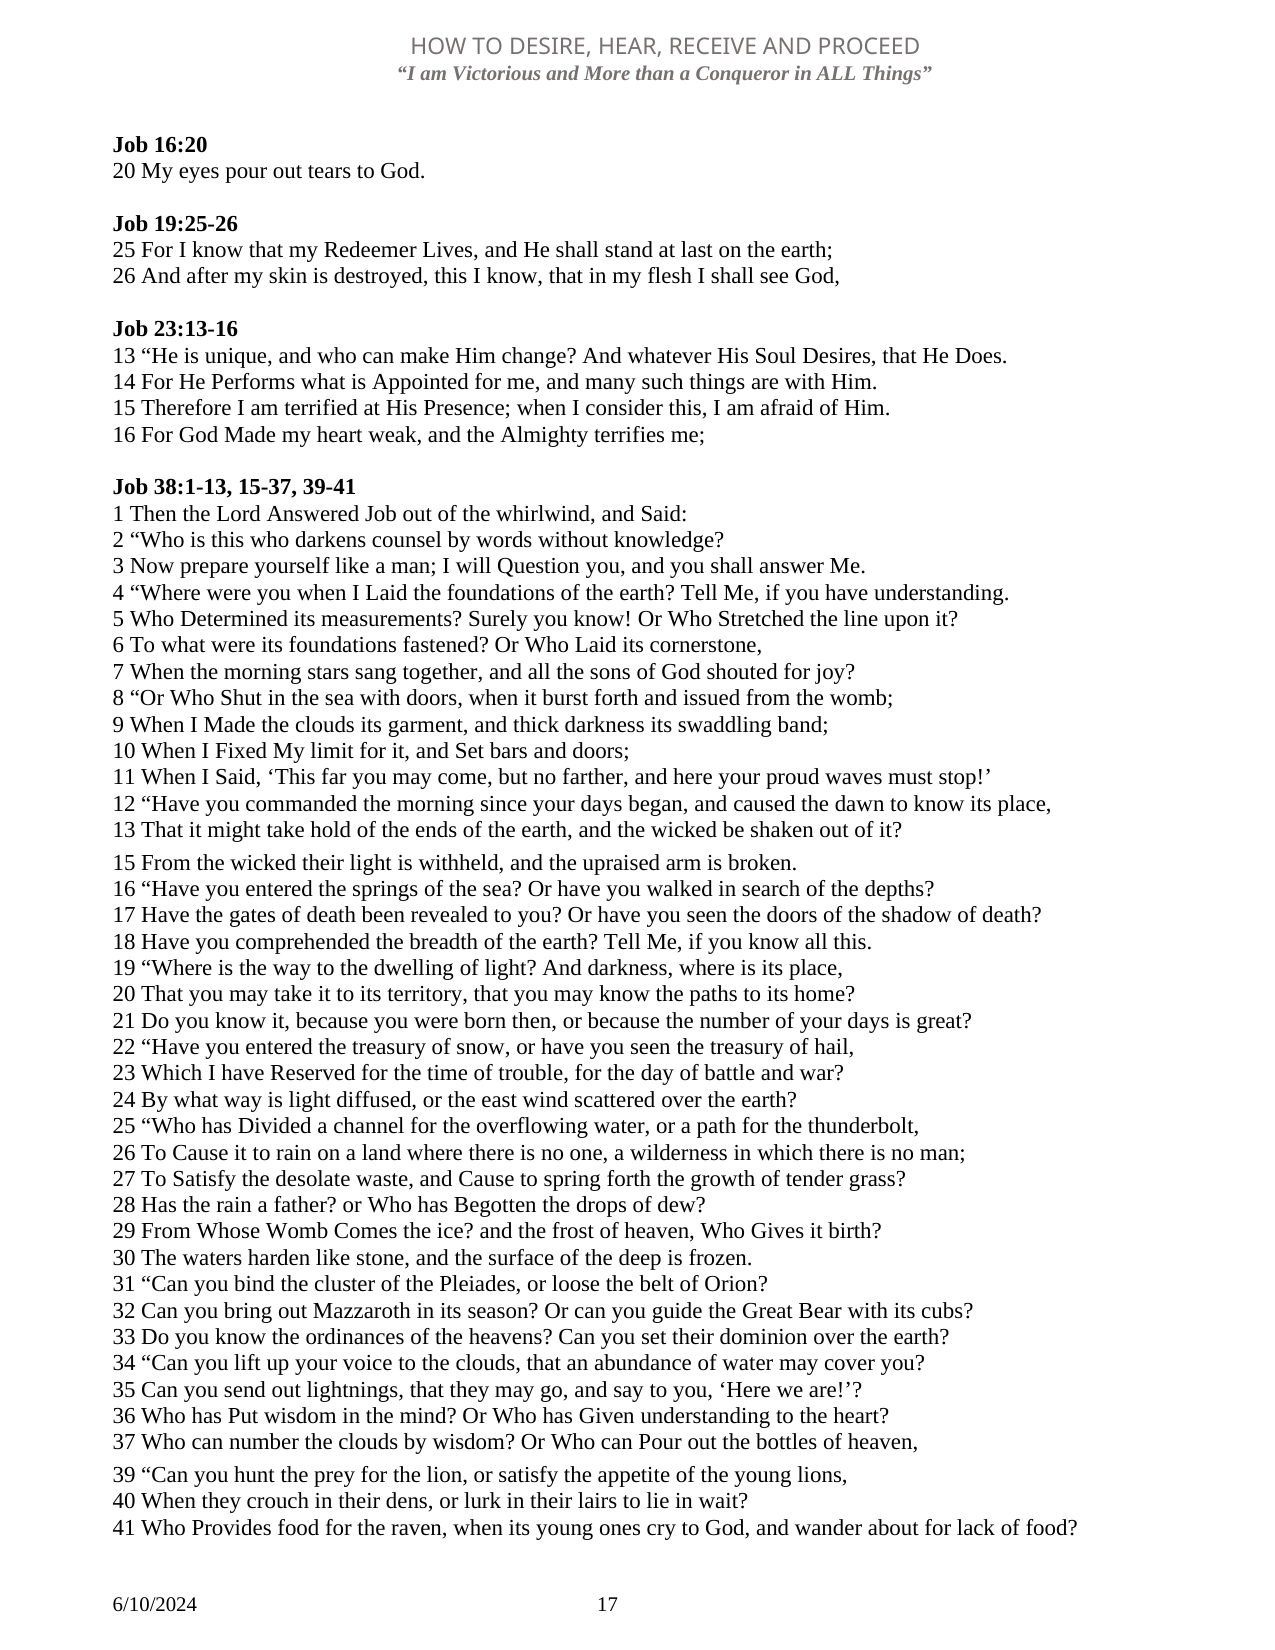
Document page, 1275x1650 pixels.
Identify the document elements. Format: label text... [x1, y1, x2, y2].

text 11 When I Said, ‘This far you may come, but no farther, and here your proud waves must stop!’ [112, 763, 1218, 790]
text 16 For God Made my heart weak, and the Almighty terrifies me; [112, 421, 1218, 447]
text 9 When I Made the clouds its garment, and thick darkness its swaddling band; [112, 711, 1218, 737]
text 25 For I know that my Redeemer Lives, and He shall stand at last on the earth; [112, 236, 1218, 263]
text 16 “Have you entered the springs of the sea? Or have you walked in search of the depths? [112, 875, 1218, 901]
text 20 My eyes pour out tears to God. [112, 157, 1218, 183]
text 30 The waters harden like stone, and the surface of the deep is frozen. [112, 1244, 1218, 1270]
text 12 “Have you commanded the morning since your days began, and caused the dawn to know its place, [112, 790, 1218, 816]
text 20 That you may take it to its territory, that you may know the paths to its home? [112, 980, 1218, 1007]
text 39 “Can you hunt the prey for the lion, or satisfy the appetite of the young lions, [112, 1461, 1218, 1487]
text 1 Then the Lord Answered Job out of the whirlwind, and Said: [112, 500, 1218, 526]
text Job 19:25-26 [112, 210, 1218, 236]
text Job 38:1-13, 15-37, 39-41 [112, 473, 1218, 500]
text 4 “Where were you when I Laid the foundations of the earth? Tell Me, if you have understanding. [112, 579, 1218, 605]
text 31 “Can you bind the cluster of the Pleiades, or loose the belt of Orion? [112, 1270, 1218, 1297]
text 34 “Can you lift up your voice to the clouds, that an abundance of water may cover you? [112, 1349, 1218, 1376]
text 21 Do you know it, because you were born then, or because the number of your days is great? [112, 1007, 1218, 1033]
text 6 To what were its foundations fastened? Or Who Laid its cornerstone, [112, 632, 1218, 658]
text 3 Now prepare yourself like a man; I will Question you, and you shall answer Me. [112, 552, 1218, 579]
text 33 Do you know the ordinances of the heavens? Can you set their dominion over the earth? [112, 1323, 1218, 1349]
text 36 Who has Put wisdom in the mind? Or Who has Given understanding to the heart? [112, 1402, 1218, 1428]
text 22 “Have you entered the treasury of snow, or have you seen the treasury of hail, [112, 1033, 1218, 1059]
text 8 “Or Who Shut in the sea with doors, when it burst forth and issued from the womb; [112, 684, 1218, 711]
text 26 To Cause it to rain on a land where there is no one, a wilderness in which there is no man; [112, 1138, 1218, 1165]
text 40 When they crouch in their dens, or lurk in their lairs to lie in wait? [112, 1487, 1218, 1514]
text 7 When the morning stars sang together, and all the sons of God shouted for joy? [112, 658, 1218, 684]
text Job 23:13-16 [112, 315, 1218, 342]
text 18 Have you comprehended the breadth of the earth? Tell Me, if you know all this. [112, 928, 1218, 954]
text 24 By what way is light diffused, or the east wind scattered over the earth? [112, 1086, 1218, 1112]
text 32 Can you bring out Mazzaroth in its season? Or can you guide the Great Bear with its cubs? [112, 1297, 1218, 1323]
text 10 When I Fixed My limit for it, and Set bars and doors; [112, 737, 1218, 763]
text 37 Who can number the clouds by wisdom? Or Who can Pour out the bottles of heaven, [112, 1428, 1218, 1455]
text 41 Who Provides food for the raven, when its young ones cry to God, and wander about for lack of food? [112, 1514, 1218, 1540]
text 13 That it might take hold of the ends of the earth, and the wicked be shaken out of it? [112, 816, 1218, 842]
text 17 Have the gates of death been revealed to you? Or have you seen the doors of the shadow of death? [112, 901, 1218, 928]
text 13 “He is unique, and who can make Him change? And whatever His Soul Desires, that He Does. [112, 342, 1218, 368]
text 14 For He Performs what is Appointed for me, and many such things are with Him. [112, 368, 1218, 394]
text 2 “Who is this who darkens counsel by words without knowledge? [112, 526, 1218, 552]
text 28 Has the rain a father? or Who has Begotten the drops of dew? [112, 1191, 1218, 1218]
text 15 Therefore I am terrified at His Presence; when I consider this, I am afraid of Him. [112, 394, 1218, 421]
text 25 “Who has Divided a channel for the overflowing water, or a path for the thunderbolt, [112, 1112, 1218, 1138]
text 35 Can you send out lightnings, that they may go, and say to you, ‘Here we are!’? [112, 1376, 1218, 1402]
text 19 “Where is the way to the dwelling of light? And darkness, where is its place, [112, 954, 1218, 980]
text 5 Who Determined its measurements? Surely you know! Or Who Stretched the line upon it? [112, 605, 1218, 632]
text 15 From the wicked their light is withheld, and the upraised arm is broken. [112, 849, 1218, 875]
text Job 16:20 [112, 131, 1218, 157]
text 29 From Whose Womb Comes the ice? and the frost of heaven, Who Gives it birth? [112, 1218, 1218, 1244]
text 23 Which I have Reserved for the time of trouble, for the day of battle and war? [112, 1059, 1218, 1086]
text 26 And after my skin is destroyed, this I know, that in my flesh I shall see God, [112, 263, 1218, 289]
text 27 To Satisfy the desolate waste, and Cause to spring forth the growth of tender grass? [112, 1165, 1218, 1191]
